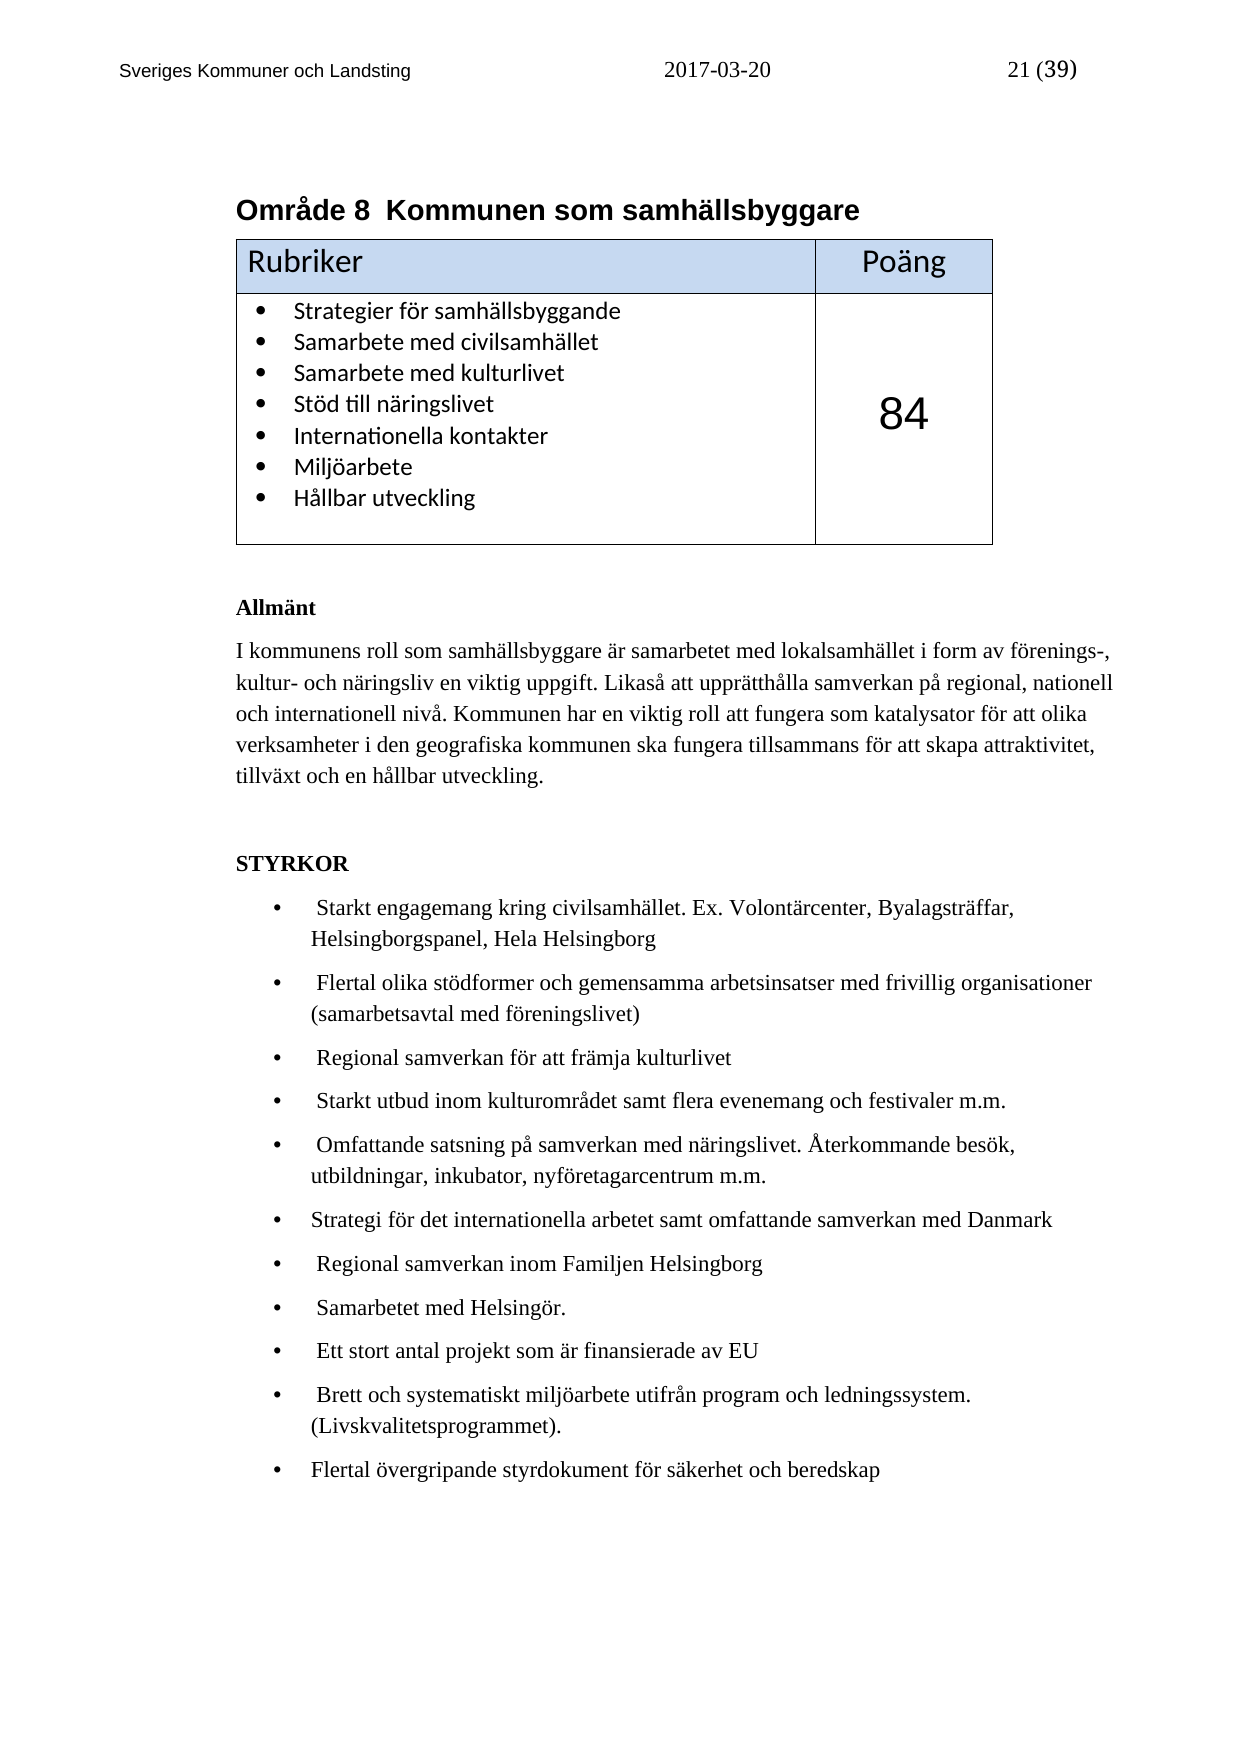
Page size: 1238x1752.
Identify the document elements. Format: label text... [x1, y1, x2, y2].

list Regional samverkan inom Familjen Helsingborg [273, 1245, 1122, 1276]
text I kommunens roll som samhällsbyggare är samarbetet med lokalsamhället i form av förenings-, kultur- och näringsliv en viktig uppgift. Likaså att upprätthålla samverkan på regional, nationell och internationell nivå. Kommunen har en viktig roll att fungera som katalysator för att olika verksamheter i den geografiska kommunen ska fungera tillsammans för att skapa attraktivitet, tillväxt och en hållbar utveckling. [236, 633, 1122, 789]
table_cell Strategier för samhällsbyggande Samarbete med civilsamhället Samarbete med kulturlivet Stöd till näringslivet Internationella kontakter Miljöarbete Hållbar utveckling [237, 294, 815, 544]
list Samarbetet med Helsingör. [273, 1289, 1122, 1320]
list Ett stort antal projekt som är finansierade av EU [273, 1333, 1122, 1364]
list Flertal olika stödformer och gemensamma arbetsinsatser med frivillig organisationer (samarbetsavtal med föreningslivet) [273, 964, 1122, 1026]
table_header Poäng [816, 240, 992, 293]
list Starkt engagemang kring civilsamhället. Ex. Volontärcenter, Byalagsträffar, Helsingborgspanel, Hela Helsingborg [273, 889, 1122, 951]
list Starkt utbud inom kulturområdet samt flera evenemang och festivaler m.m. [273, 1083, 1122, 1114]
list Strategi för det internationella arbetet samt omfattande samverkan med Danmark [273, 1201, 1122, 1233]
table_cell 84 [816, 294, 992, 544]
list Brett och systematiskt miljöarbete utifrån program och ledningssystem. (Livskvalitetsprogrammet). [273, 1376, 1122, 1439]
list Omfattande satsning på samverkan med näringslivet. Återkommande besök, utbildningar, inkubator, nyföretagarcentrum m.m. [273, 1126, 1122, 1189]
list Regional samverkan för att främja kulturlivet [273, 1039, 1122, 1070]
subtitle Område 8 Kommunen som samhällsbyggare [236, 193, 1122, 226]
text STYRKOR [236, 845, 1122, 876]
list Flertal övergripande styrdokument för säkerhet och beredskap [273, 1451, 1122, 1483]
text Allmänt [236, 589, 1122, 620]
table_header Rubriker [237, 240, 815, 293]
